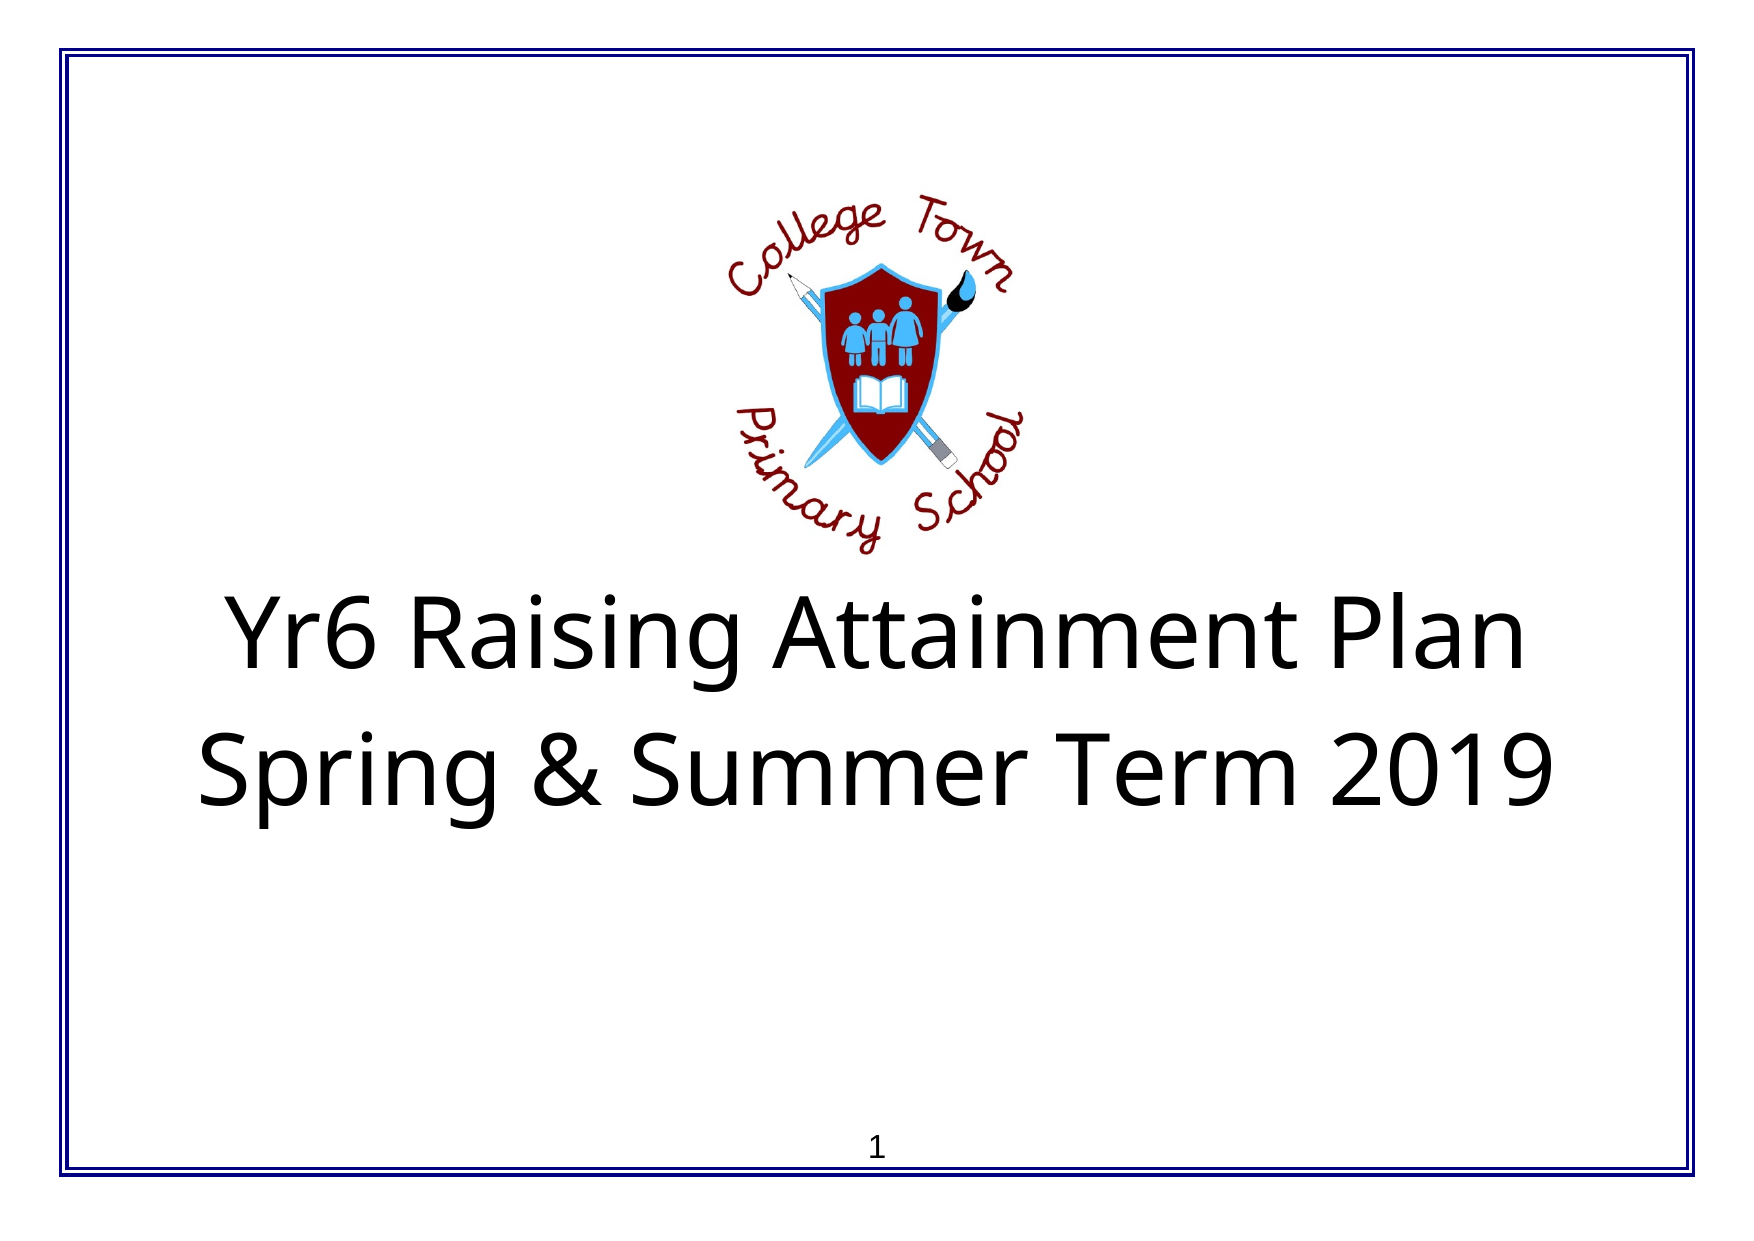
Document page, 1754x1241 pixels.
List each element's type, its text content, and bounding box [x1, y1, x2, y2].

picture [689, 186, 1065, 562]
text Spring & Summer Term 2019 [77, 698, 1677, 834]
text Yr6 Raising Attainment Plan [77, 562, 1677, 698]
